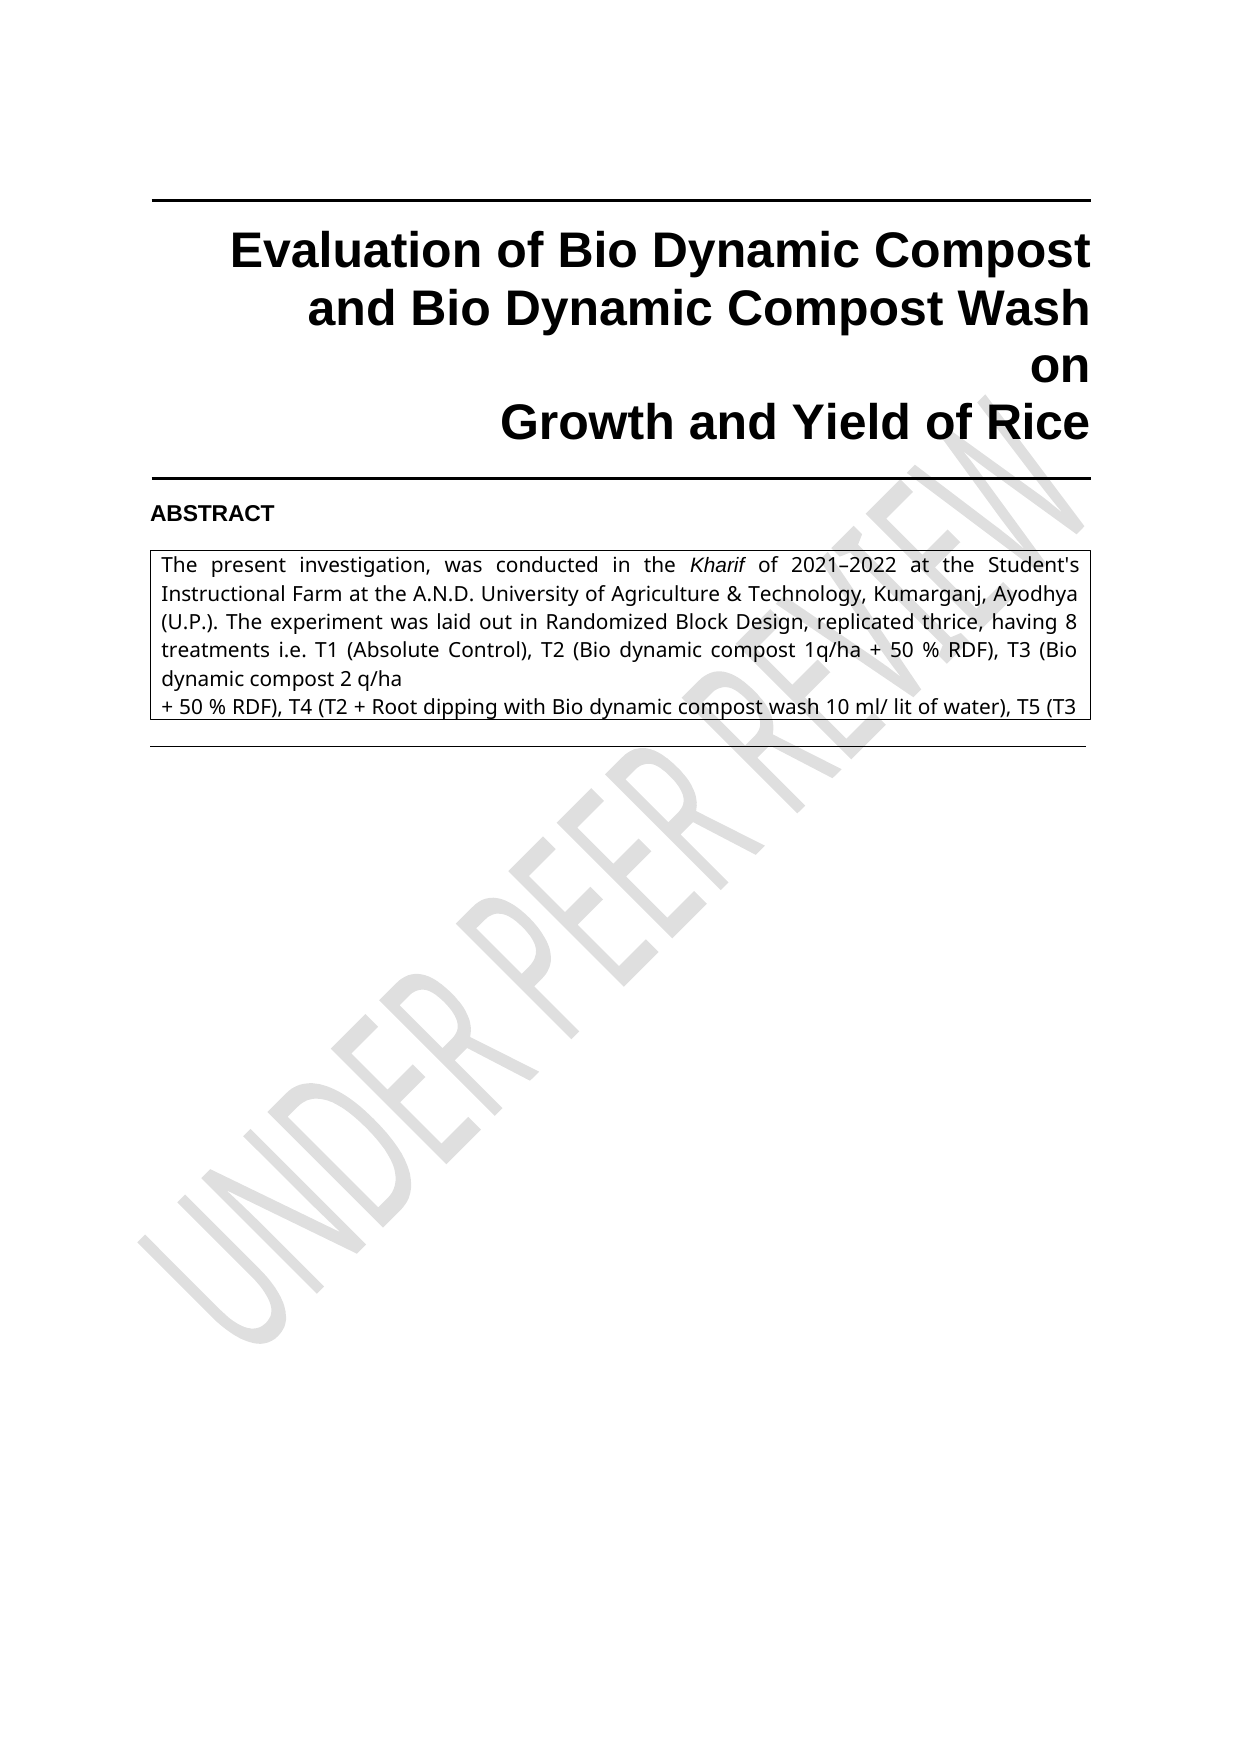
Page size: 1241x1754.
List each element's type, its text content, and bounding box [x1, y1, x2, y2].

title Evaluation of Bio Dynamic Compost and Bio Dynamic Compost Wash on [229, 221, 1091, 393]
subtitle ABSTRACT [150, 499, 1093, 526]
title Growth and Yield of Rice [148, 393, 1090, 451]
